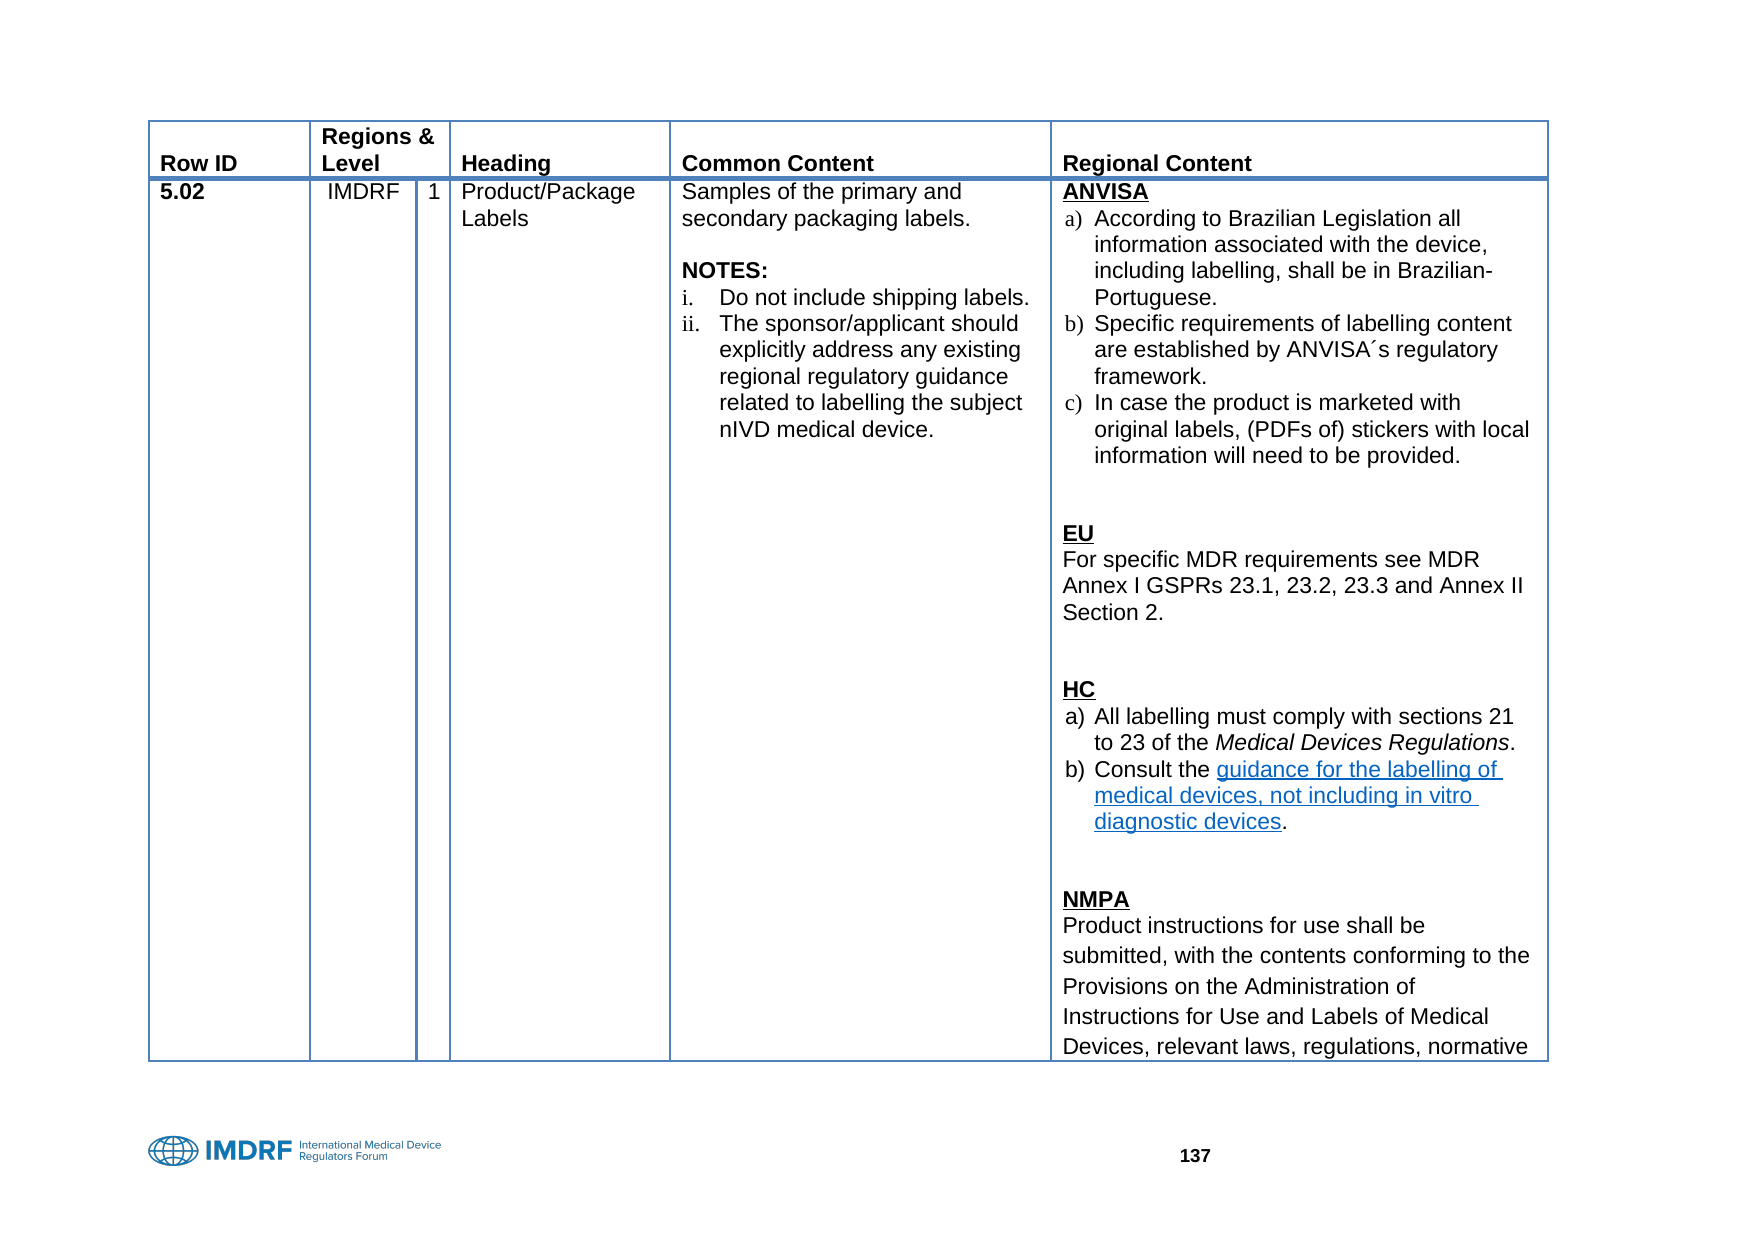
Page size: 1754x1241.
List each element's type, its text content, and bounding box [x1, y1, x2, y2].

table_cell IMDRF [311, 181, 415, 1059]
table_header Regional Content [1052, 122, 1547, 176]
table_cell 5.02 [150, 181, 309, 1059]
table_header Regions & Level [311, 122, 449, 176]
table_header Common Content [671, 122, 1050, 176]
table_header Row ID [150, 122, 309, 176]
table_cell 1 [418, 181, 449, 1059]
table_cell Product/Package Labels [451, 181, 669, 1059]
table_header Heading [451, 122, 669, 176]
picture [144, 1133, 445, 1169]
